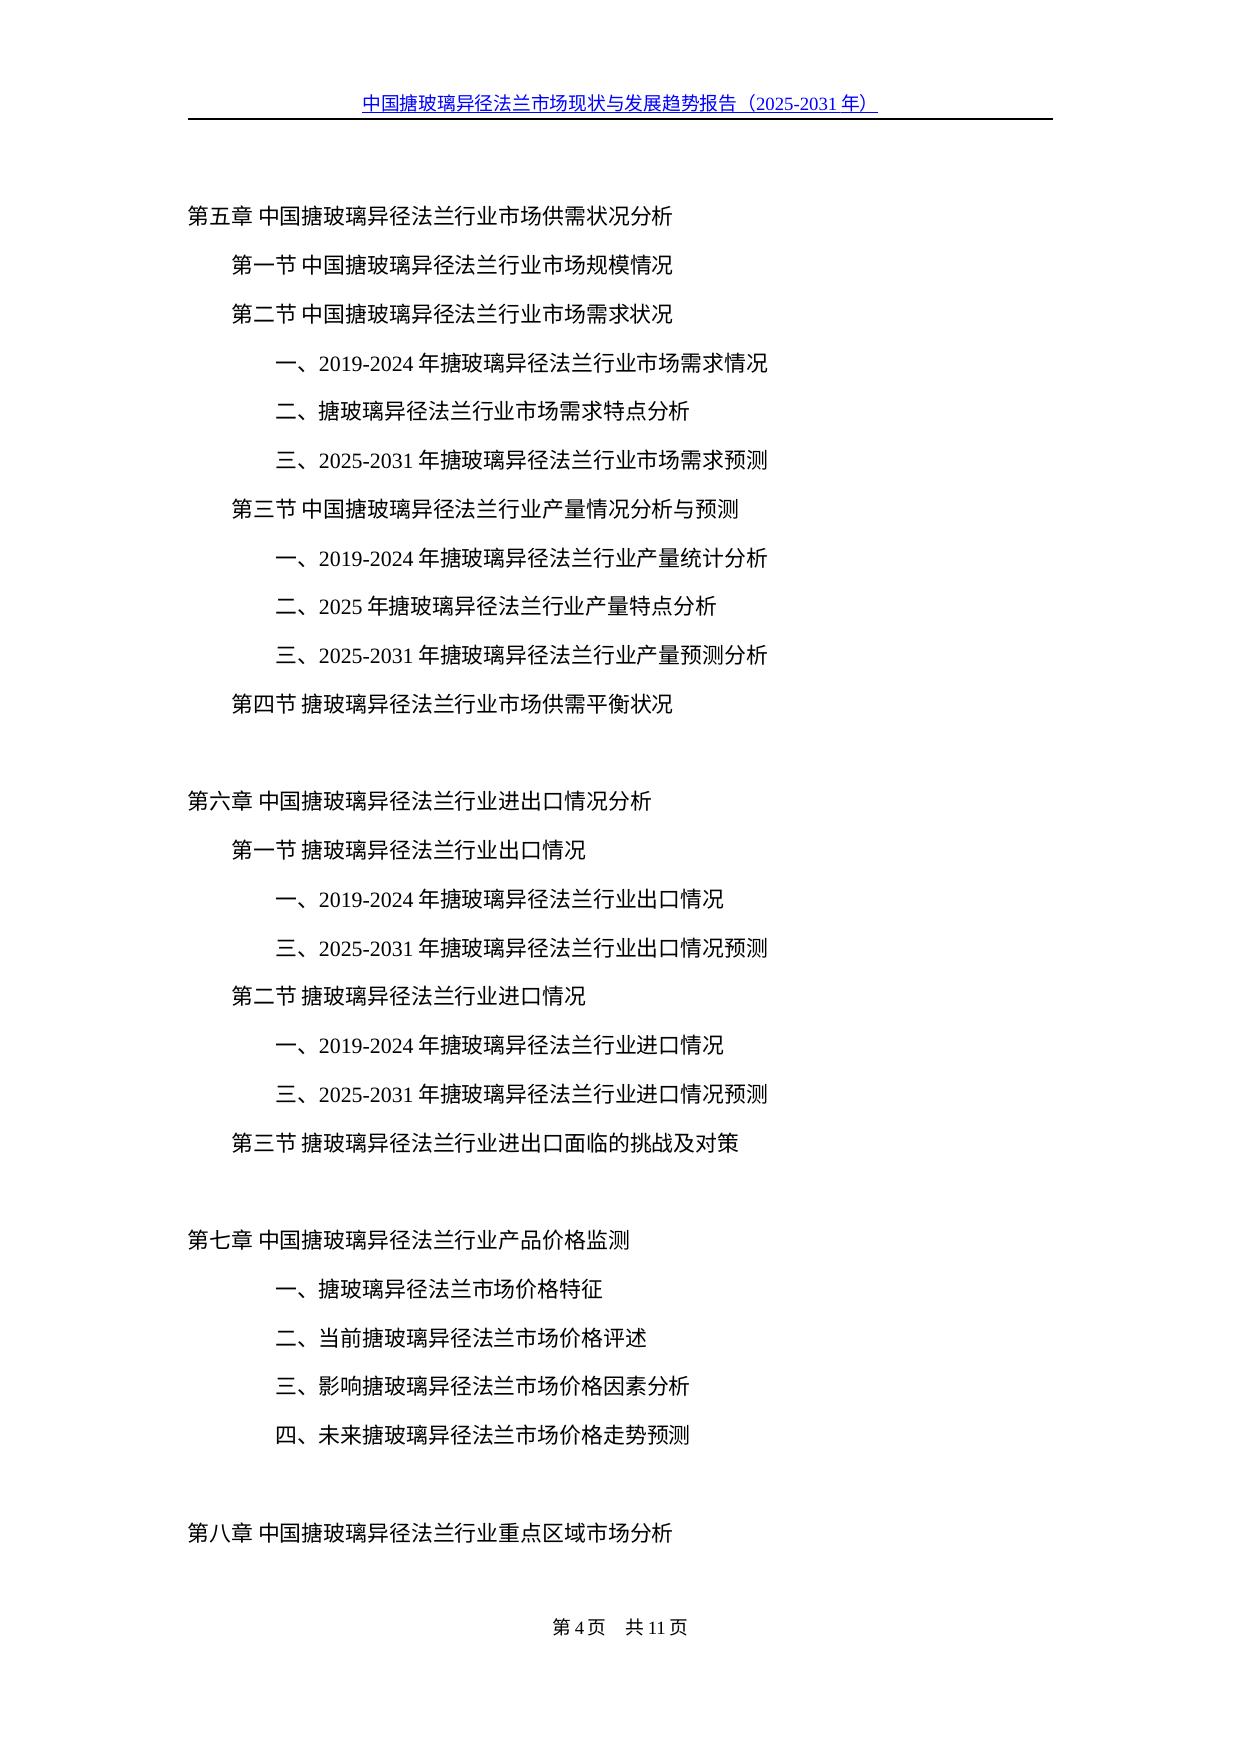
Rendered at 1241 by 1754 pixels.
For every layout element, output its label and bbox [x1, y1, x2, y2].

text [187, 150, 1053, 1548]
